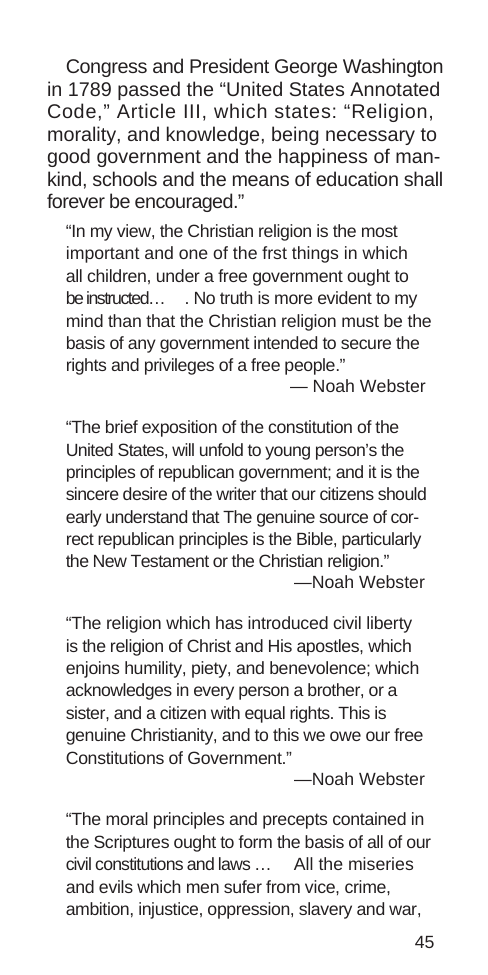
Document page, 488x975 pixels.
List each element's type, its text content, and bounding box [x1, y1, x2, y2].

text important and one of the frst things in which [66, 242, 487, 264]
text the New Testament or the Christian religion.” [66, 550, 487, 572]
text the Scriptures ought to form the basis of all of our [66, 830, 487, 853]
text enjoins humility, piety, and benevolence; which [66, 657, 487, 679]
text —Noah Webster [294, 768, 487, 789]
text “The religion which has introduced civil liberty [66, 612, 487, 634]
text —Noah Webster [294, 572, 487, 593]
text ambition, injustice, oppression, slavery and war, [66, 897, 487, 920]
text basis of any government intended to secure the [66, 331, 487, 354]
text sister, and a citizen with equal rights. This is [66, 701, 487, 724]
text rect republican principles is the Bible, particularly [66, 528, 487, 550]
text principles of republican government; and it is the [66, 460, 487, 483]
text good government and the happiness of man- [47, 146, 487, 168]
text forever be encouraged.” [47, 191, 487, 213]
text “In my view, the Christian religion is the most [66, 219, 487, 242]
text mind than that the Christian religion must be the [66, 309, 487, 331]
text in 1789 passed the “United States Annotated [47, 79, 487, 101]
text 45 [414, 929, 487, 954]
text United States, will unfold to young person’s the [66, 438, 487, 460]
text all children, under a free government ought to [66, 264, 487, 287]
text morality, and knowledge, being necessary to [47, 123, 487, 146]
text Congress and President George Washington [66, 51, 487, 79]
text kind, schools and the means of education shall [47, 168, 487, 191]
text “The brief exposition of the constitution of the [66, 416, 487, 438]
text be instructed… . No truth is more evident to my [66, 287, 487, 309]
text and evils which men sufer from vice, crime, [66, 875, 487, 897]
text Constitutions of Government.” [66, 746, 487, 768]
text rights and privileges of a free people.” [66, 354, 487, 376]
text “The moral principles and precepts contained in [66, 808, 487, 830]
text sincere desire of the writer that our citizens should [66, 483, 487, 505]
text — Noah Webster [290, 376, 487, 397]
text Code,” Article III, which states: “Religion, [47, 101, 487, 123]
text early understand that The genuine source of cor- [66, 505, 487, 528]
text civil constitutions and laws … All the miseries [66, 853, 487, 875]
text acknowledges in every person a brother, or a [66, 679, 487, 701]
text is the religion of Christ and His apostles, which [66, 634, 487, 657]
text genuine Christianity, and to this we owe our free [66, 724, 487, 746]
